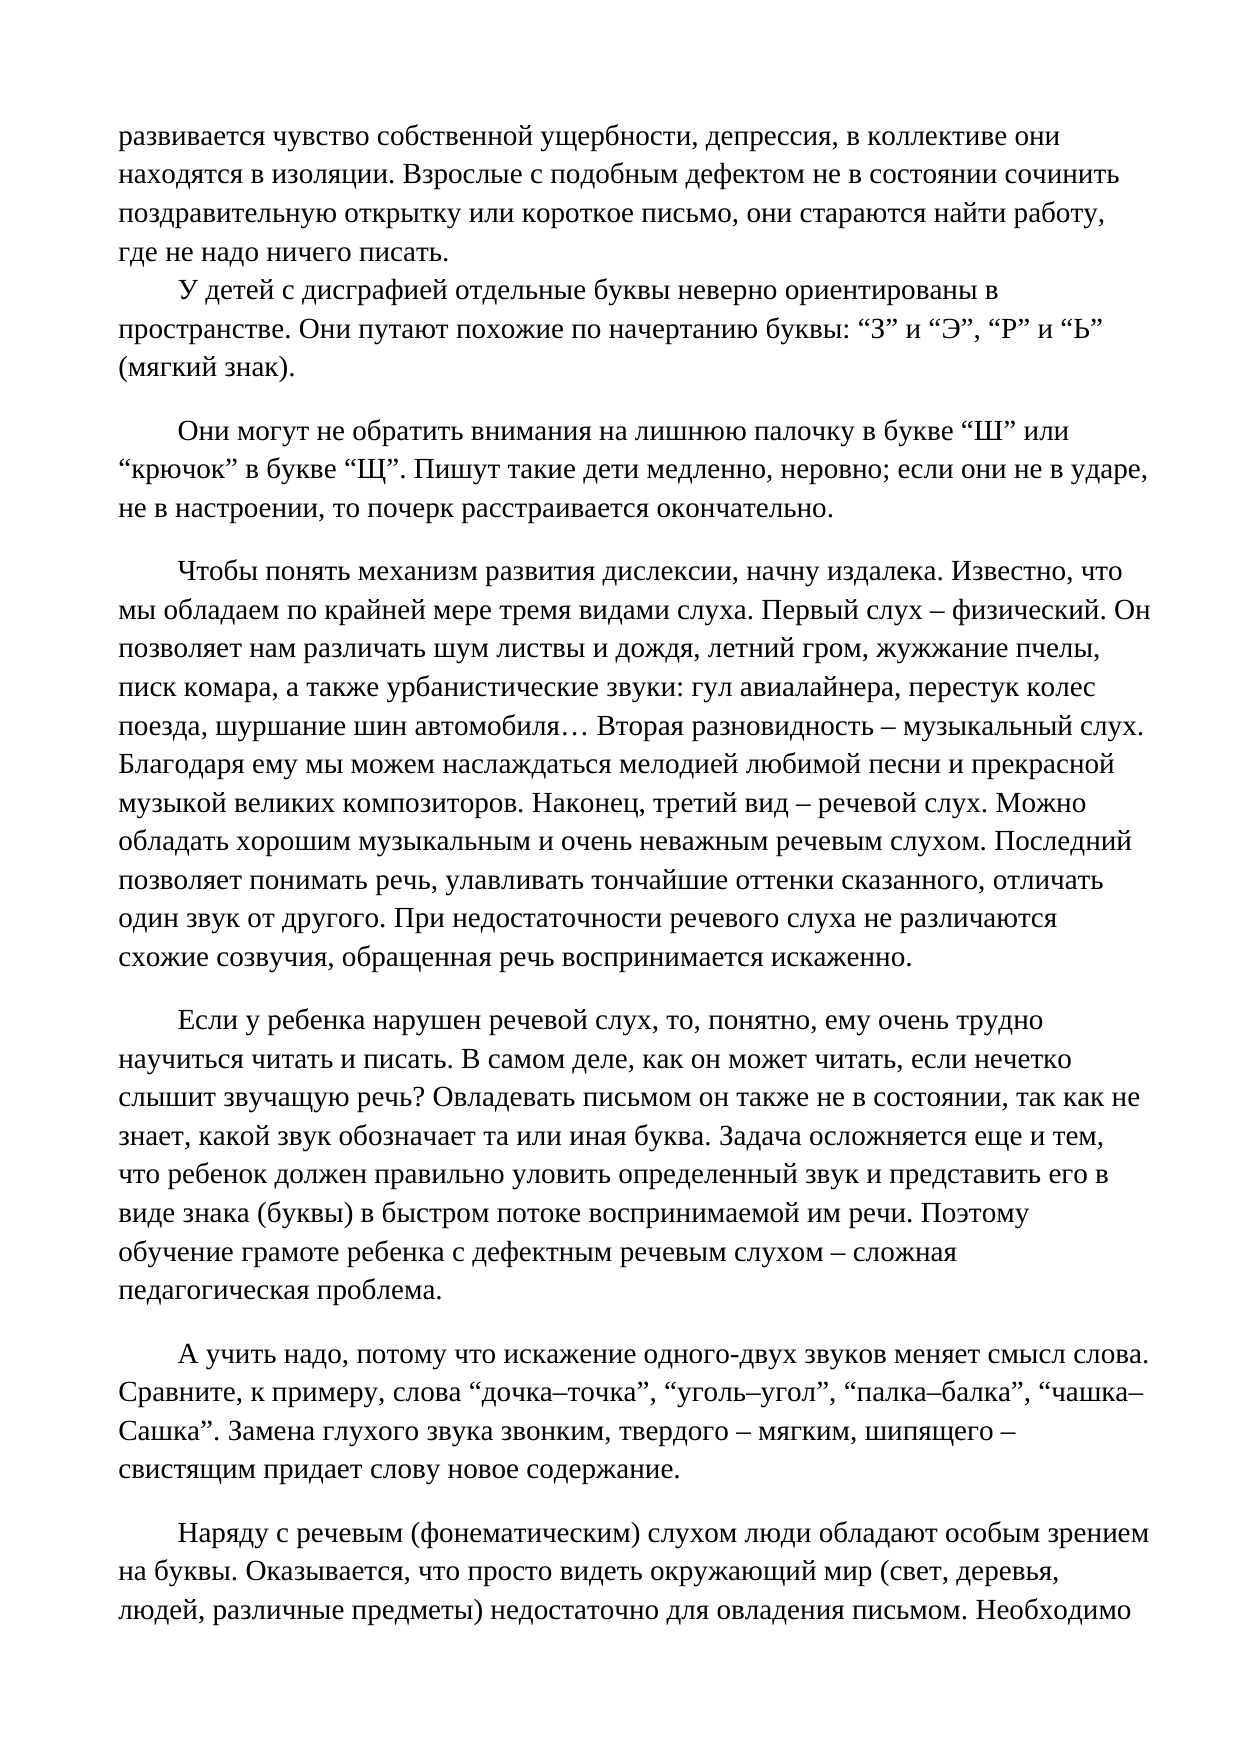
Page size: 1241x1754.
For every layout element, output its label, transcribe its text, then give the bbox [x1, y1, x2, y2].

text Если у ребенка нарушен речевой слух, то, понятно, ему очень трудно научиться читать и писать. В самом деле, как он может читать, если нечетко слышит звучащую речь? Овладевать письмом он также не в состоянии, так как не знает, какой звук обозначает та или иная буква. Задача осложняется еще и тем, что ребенок должен правильно уловить определенный звук и представить его в виде знака (буквы) в быстром потоке воспринимаемой им речи. Поэтому обучение грамоте ребенка с дефектным речевым слухом – сложная педагогическая проблема. [118, 1002, 1152, 1306]
text А учить надо, потому что искажение одного-двух звуков меняет смысл слова. Сравните, к примеру, слова “дочка–точка”, “уголь–угол”, “палка–балка”, “чашка–Сашка”. Замена глухого звука звонким, твердого – мягким, шипящего – свистящим придает слову новое содержание. [118, 1336, 1152, 1485]
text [118, 118, 1152, 267]
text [118, 1515, 1152, 1626]
text У детей с дисграфией отдельные буквы неверно ориентированы в пространстве. Они путают похожие по начертанию буквы: “З” и “Э”, “Р” и “Ь” (мягкий знак). [118, 272, 1152, 383]
text Чтобы понять механизм развития дислексии, начну издалека. Известно, что мы обладаем по крайней мере тремя видами слуха. Первый слух – физический. Он позволяет нам различать шум листвы и дождя, летний гром, жужжание пчелы, писк комара, а также урбанистические звуки: гул авиалайнера, перестук колес поезда, шуршание шин автомобиля… Вторая разновидность – музыкальный слух. Благодаря ему мы можем наслаждаться мелодией любимой песни и прекрасной музыкой великих композиторов. Наконец, третий вид – речевой слух. Можно обладать хорошим музыкальным и очень неважным речевым слухом. Последний позволяет понимать речь, улавливать тончайшие оттенки сказанного, отличать один звук от другого. При недостаточности речевого слуха не различаются схожие созвучия, обращенная речь воспринимается искаженно. [118, 553, 1152, 972]
text Они могут не обратить внимания на лишнюю палочку в букве “Ш” или “крючок” в букве “Щ”. Пишут такие дети медленно, неровно; если они не в ударе, не в настроении, то почерк расстраивается окончательно. [118, 413, 1152, 523]
